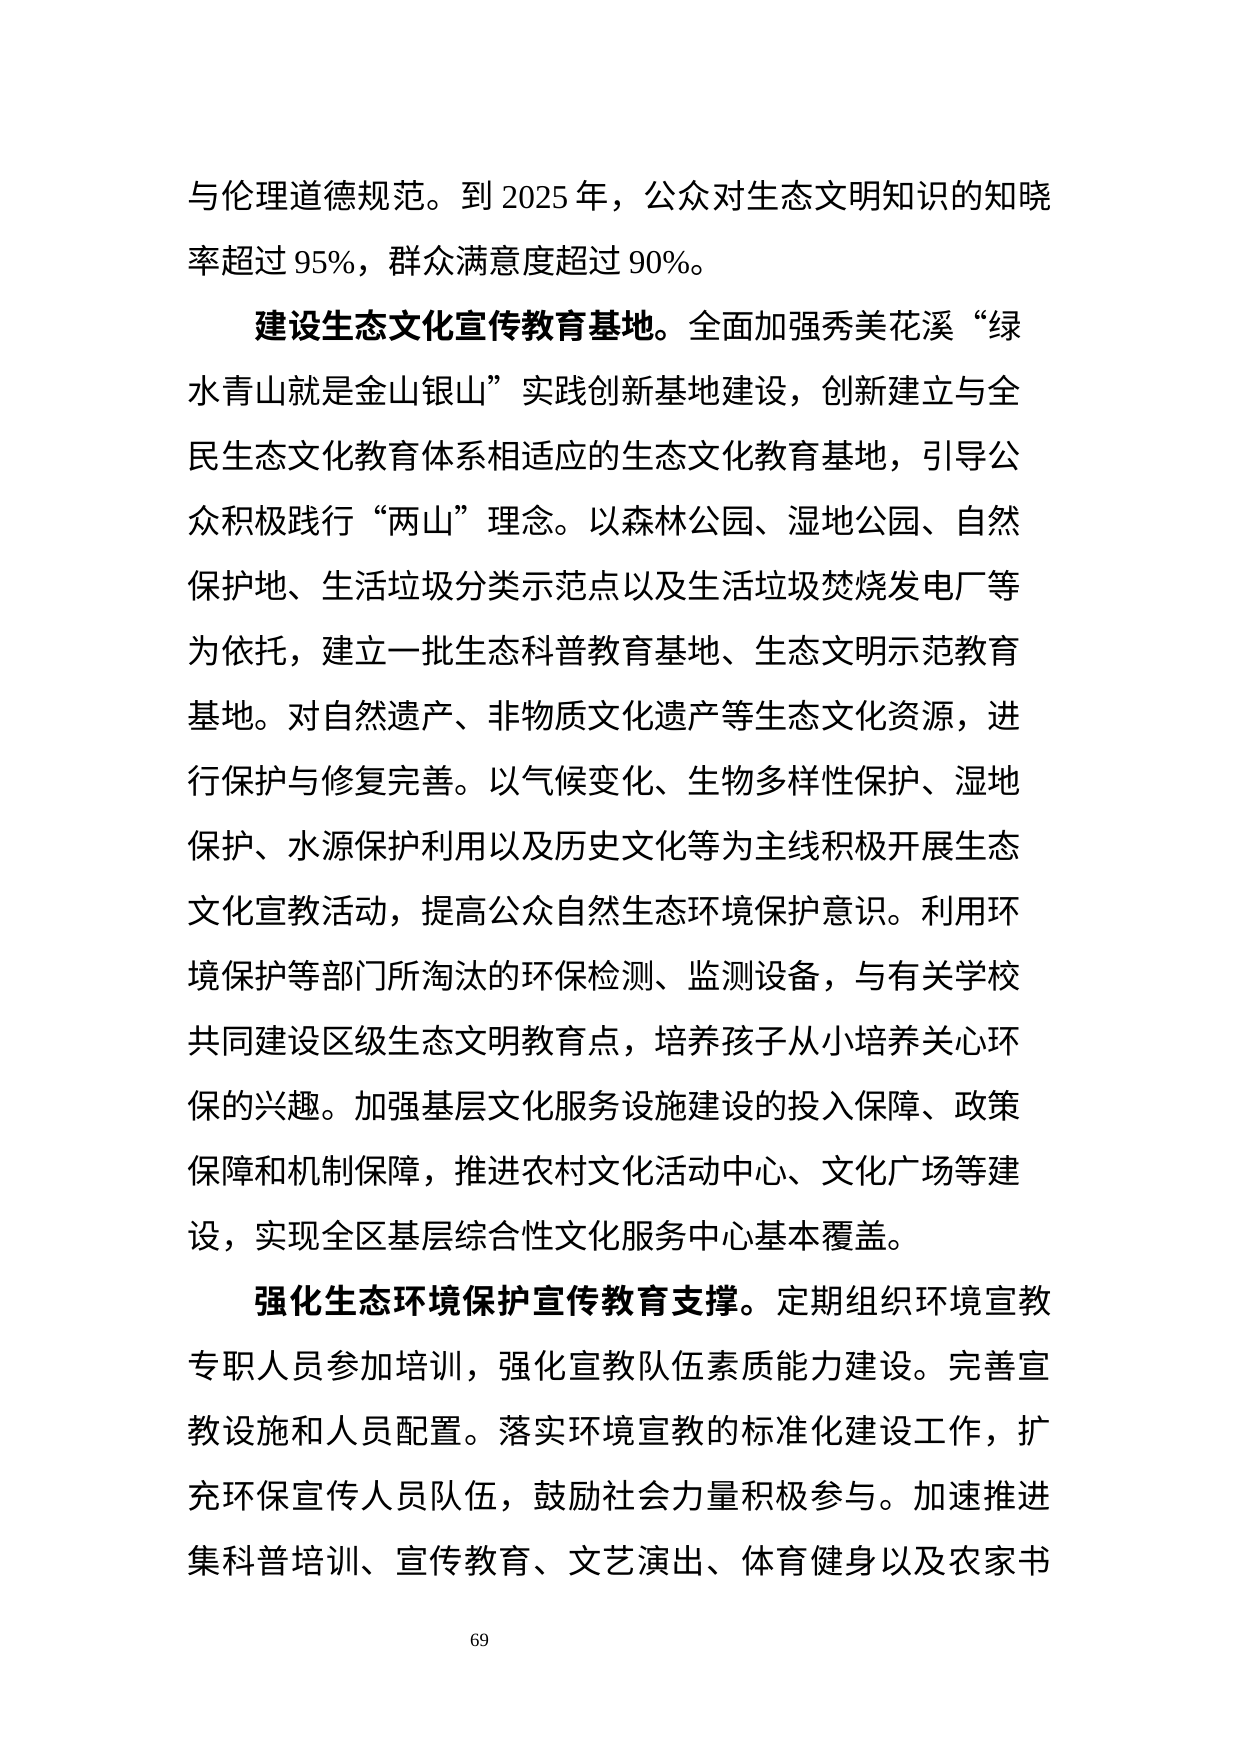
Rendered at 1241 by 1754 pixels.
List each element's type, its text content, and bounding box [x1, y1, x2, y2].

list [187, 162, 1053, 292]
text 建设生态文化宣传教育基地。全面加强秀美花溪“绿水青山就是金山银山”实践创新基地建设，创新建立与全民生态文化教育体系相适应的生态文化教育基地，引导公众积极践行“两山”理念。以森林公园、湿地公园、自然保护地、生活垃圾分类示范点以及生活垃圾焚烧发电厂等为依托，建立一批生态科普教育基地、生态文明示范教育基地。对自然遗产、非物质文化遗产等生态文化资源，进行保护与修复完善。以气候变化、生物多样性保护、湿地保护、水源保护利用以及历史文化等为主线积极开展生态文化宣教活动，提高公众自然生态环境保护意识。利用环境保护等部门所淘汰的环保检测、监测设备，与有关学校共同建设区级生态文明教育点，培养孩子从小培养关心环保的兴趣。加强基层文化服务设施建设的投入保障、政策保障和机制保障，推进农村文化活动中心、文化广场等建设，实现全区基层综合性文化服务中心基本覆盖。 [187, 292, 1053, 1267]
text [187, 1267, 1053, 1592]
